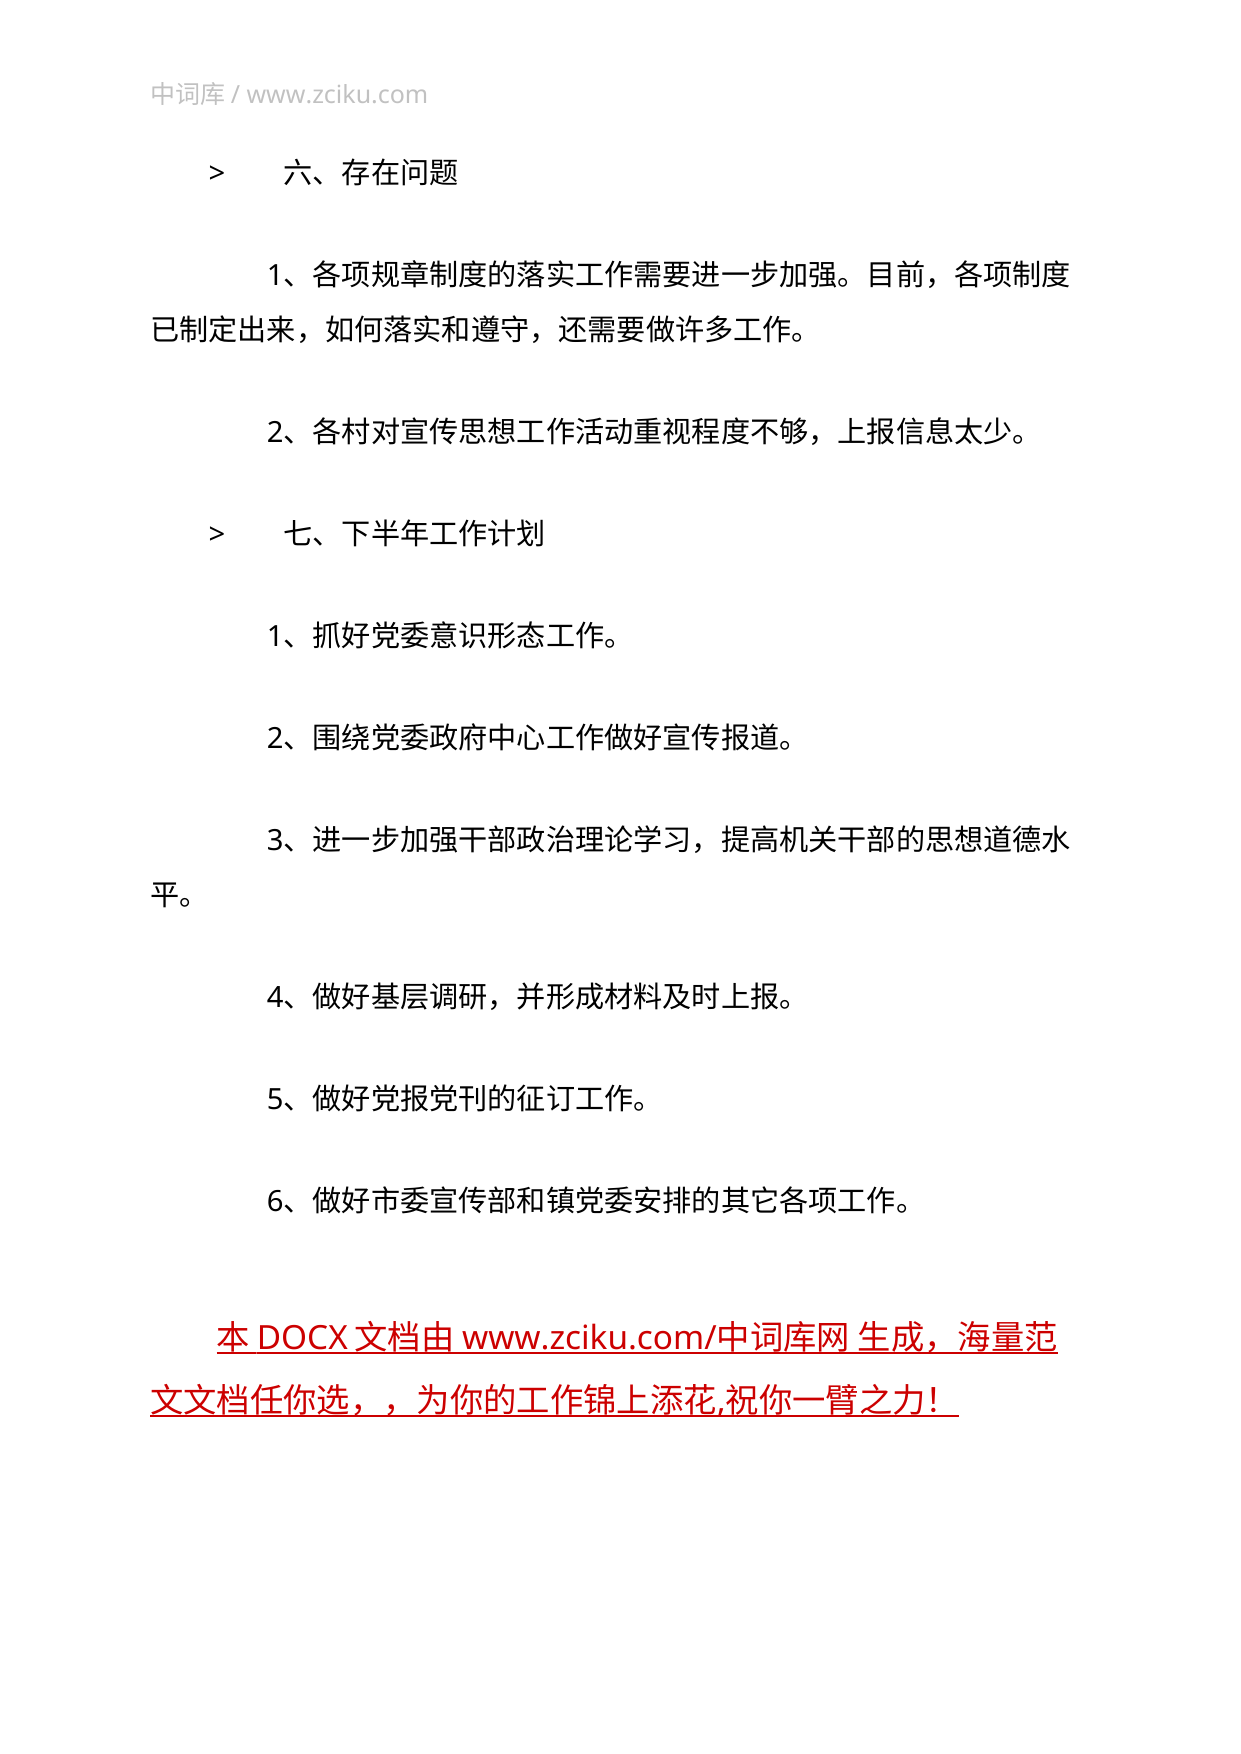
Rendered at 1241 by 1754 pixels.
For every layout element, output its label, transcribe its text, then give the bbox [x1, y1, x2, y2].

text 本DOCX文档由 www.zciku.com/中词库网 生成，海量范文文档任你选，，为你的工作锦上添花,祝你一臂之力！ [150, 1311, 1090, 1422]
text 1、各项规章制度的落实工作需要进一步加强。目前，各项制度已制定出来，如何落实和遵守，还需要做许多工作。 [150, 252, 1090, 349]
text 4、做好基层调研，并形成材料及时上报。 [150, 973, 1090, 1016]
text > 六、存在问题 [150, 150, 1090, 192]
text 3、进一步加强干部政治理论学习，提高机关干部的思想道德水平。 [150, 817, 1090, 914]
text 5、做好党报党刊的征订工作。 [150, 1075, 1090, 1118]
text 6、做好市委宣传部和镇党委安排的其它各项工作。 [150, 1177, 1090, 1220]
text 2、各村对宣传思想工作活动重视程度不够，上报信息太少。 [150, 409, 1090, 451]
text 1、抓好党委意识形态工作。 [150, 613, 1090, 655]
text 2、围绕党委政府中心工作做好宣传报道。 [150, 715, 1090, 757]
text > 七、下半年工作计划 [150, 511, 1090, 553]
